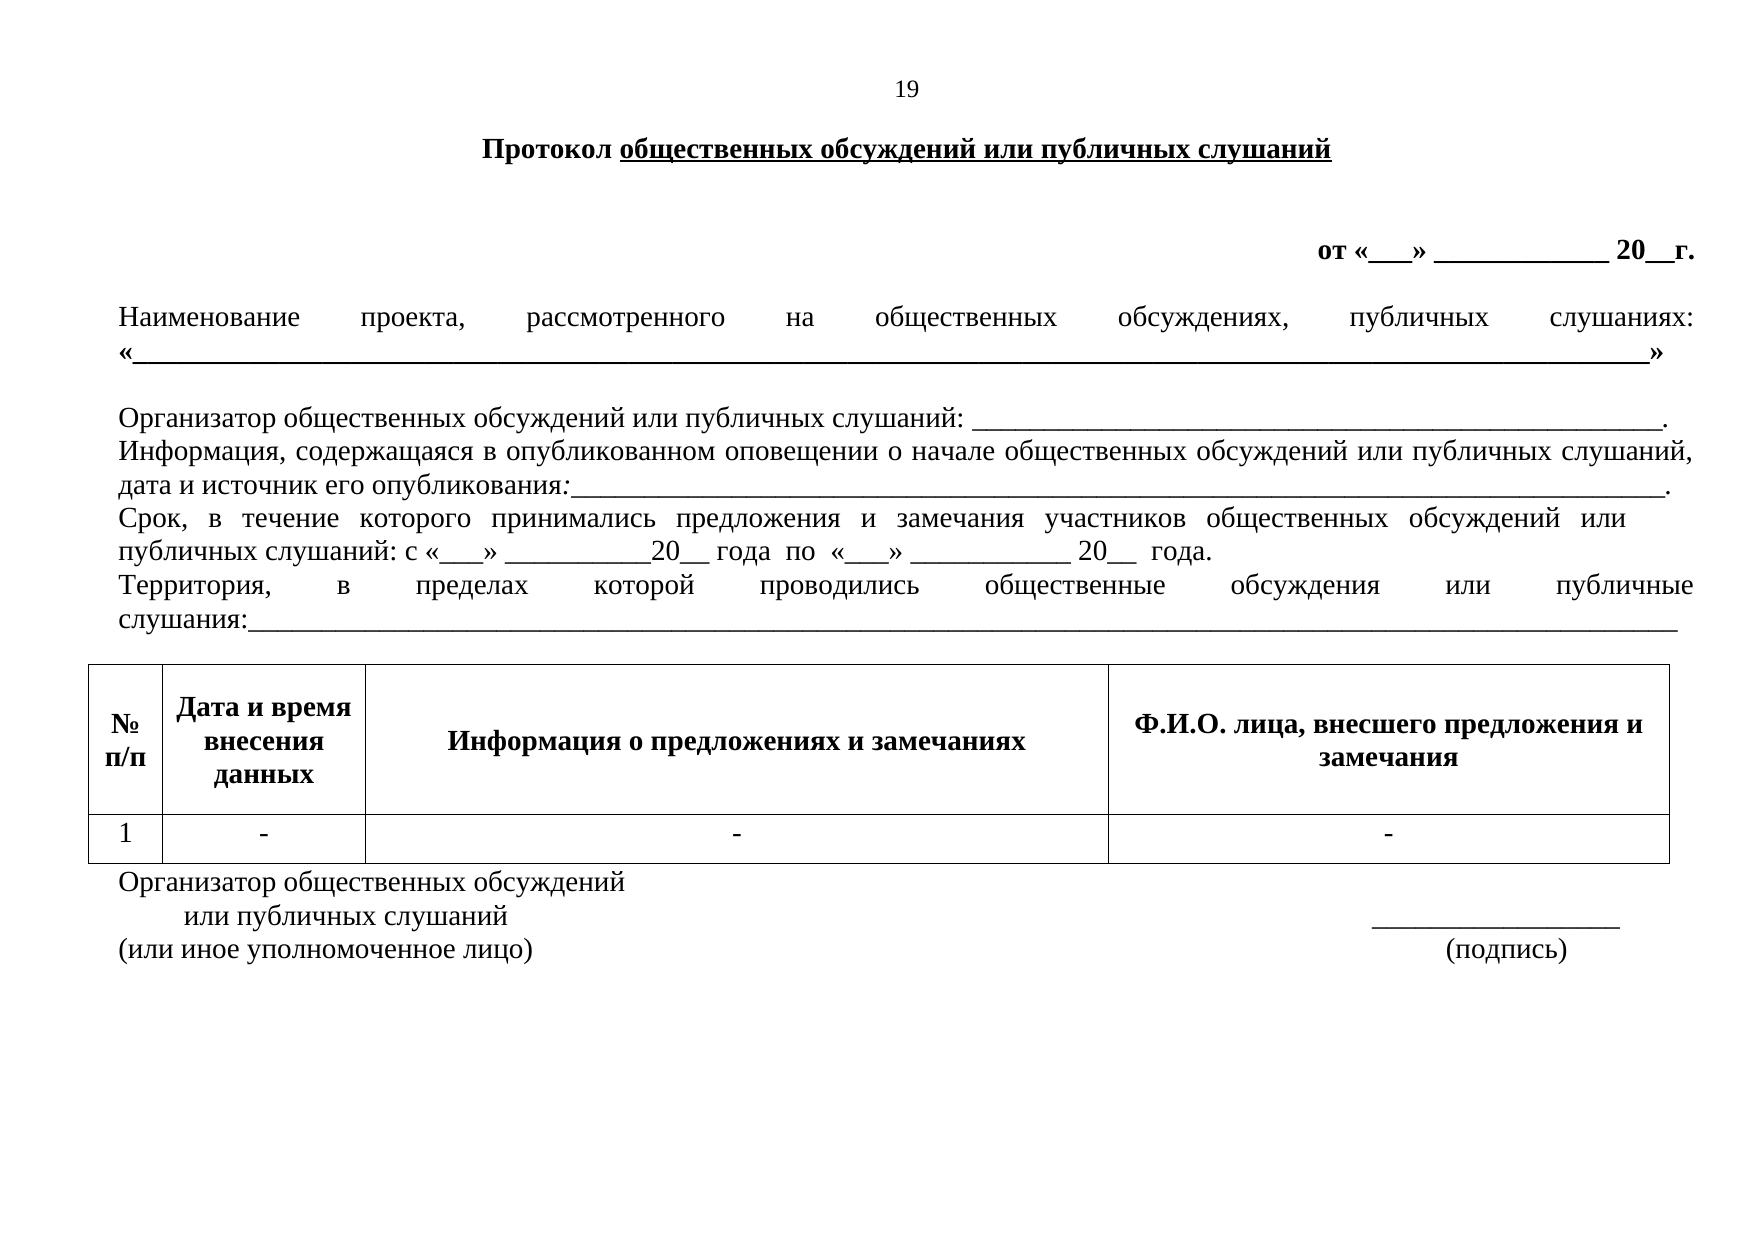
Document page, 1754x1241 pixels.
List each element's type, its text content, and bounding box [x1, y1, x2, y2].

table_header Ф.И.О. лица, внесшего предложения и замечания [1109, 665, 1669, 814]
text Протокол общественных обсуждений или публичных слушаний [118, 131, 1695, 165]
text (или иное уполномоченное лицо) (подпись) [118, 931, 1695, 965]
text или публичных слушаний _________________ [118, 898, 1695, 931]
text от «___» ____________ 20__г. [118, 232, 1695, 266]
text Срок, в течение которого принимались предложения и замечания участников общественных обсуждений или публичных слушаний: с «___» __________20__ года по «___» ___________ 20__ года. [118, 500, 1628, 567]
table_header Дата и время внесения данных [163, 665, 365, 814]
table_cell - [163, 815, 365, 863]
table_cell - [366, 815, 1108, 863]
text Организатор общественных обсуждений [118, 697, 1695, 898]
text Организатор общественных обсуждений или публичных слушаний: ________________________________________________. [118, 400, 1695, 433]
text Территория, в пределах которой проводились общественные обсуждения или публичные слушания:__________________________________________________________________________________________________ [118, 567, 1695, 634]
table_header Информация о предложениях и замечаниях [366, 665, 1108, 814]
text Наименование проекта, рассмотренного на общественных обсуждениях, публичных слушаниях: «________________________________________________________________________________________________________» [118, 299, 1695, 366]
table_cell - [1109, 815, 1669, 863]
table_header № п/п [89, 665, 162, 814]
text Информация, содержащаяся в опубликованном оповещении о начале общественных обсуждений или публичных слушаний, дата и источник его опубликования:___________________________________________________________________________. [118, 433, 1695, 500]
table_cell 1 [89, 815, 162, 863]
